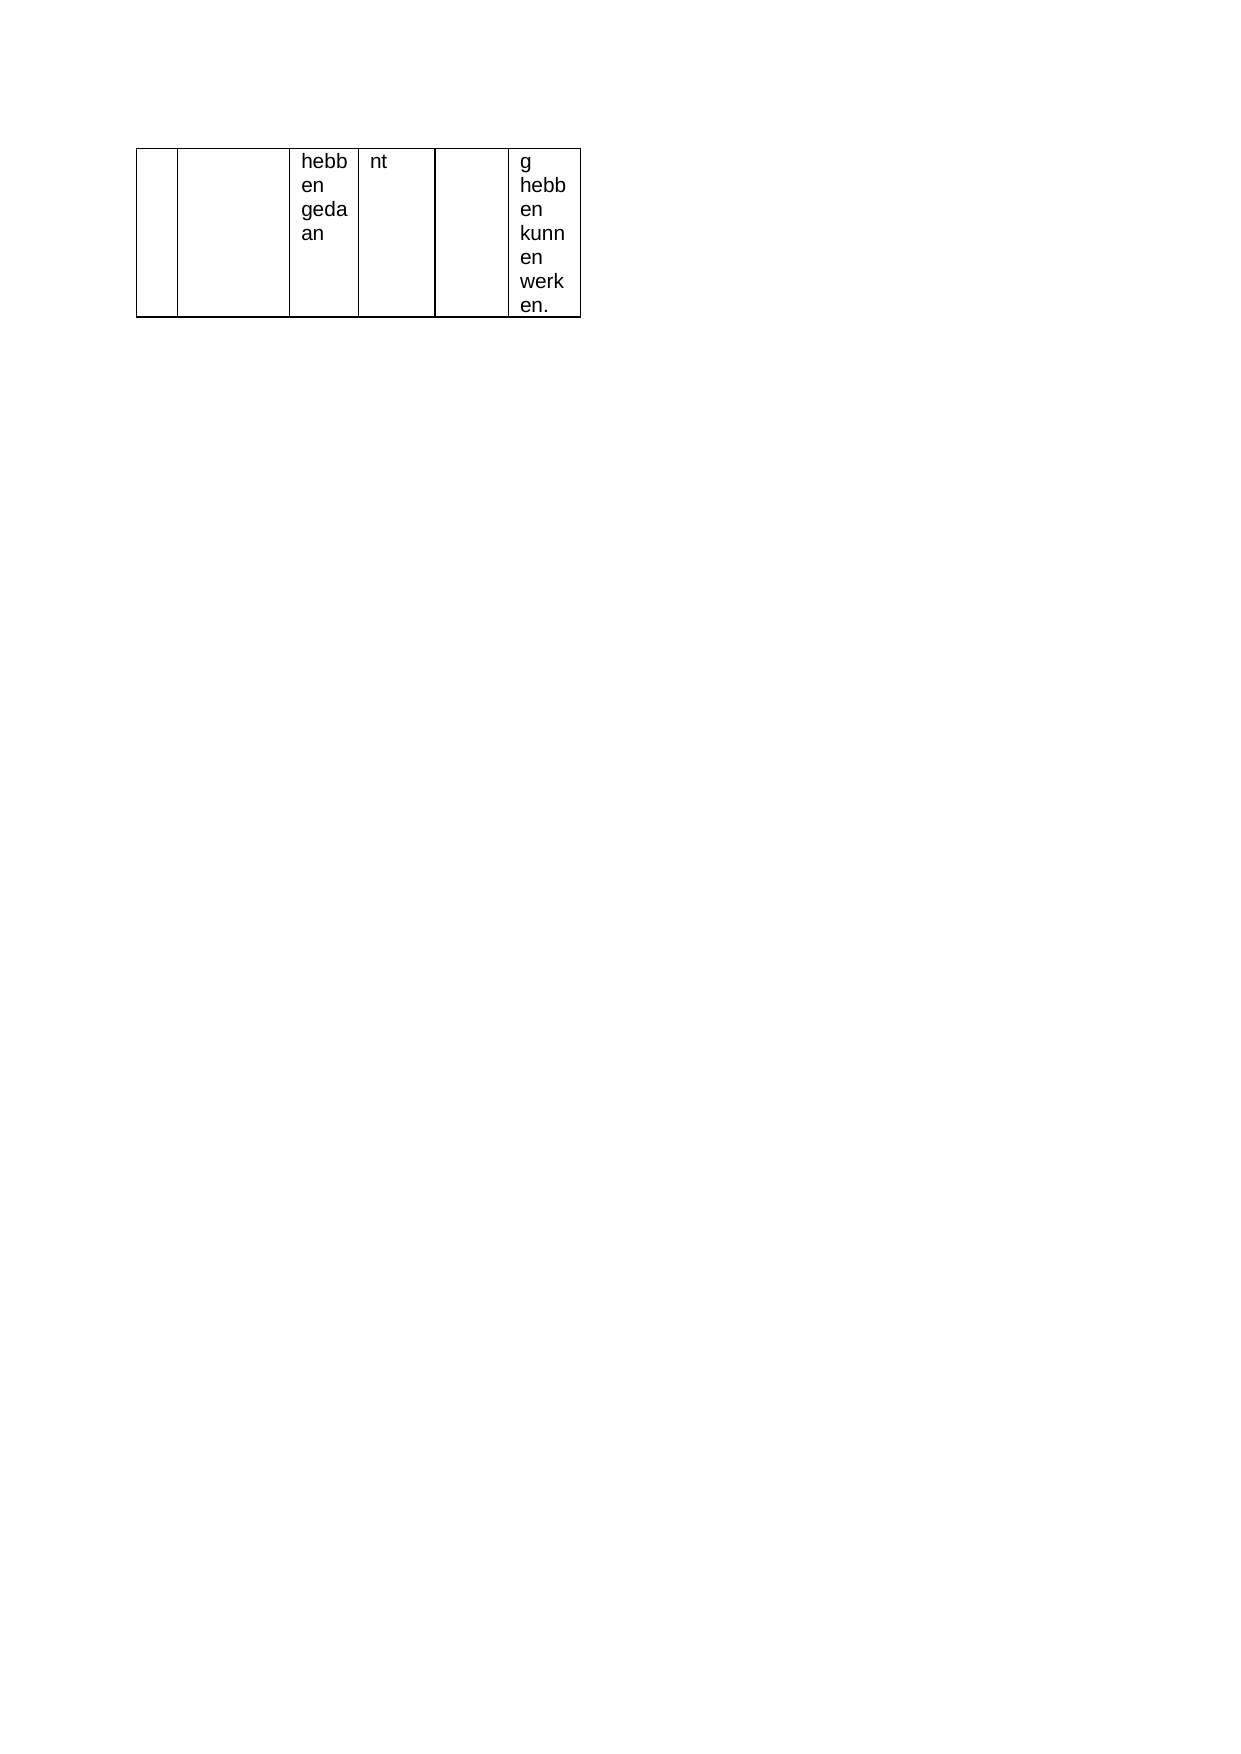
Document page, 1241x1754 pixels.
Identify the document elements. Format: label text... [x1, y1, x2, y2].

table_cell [436, 149, 508, 316]
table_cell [178, 149, 289, 316]
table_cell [359, 149, 434, 316]
table_cell 4 [137, 149, 177, 316]
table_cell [509, 149, 580, 316]
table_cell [290, 149, 358, 316]
